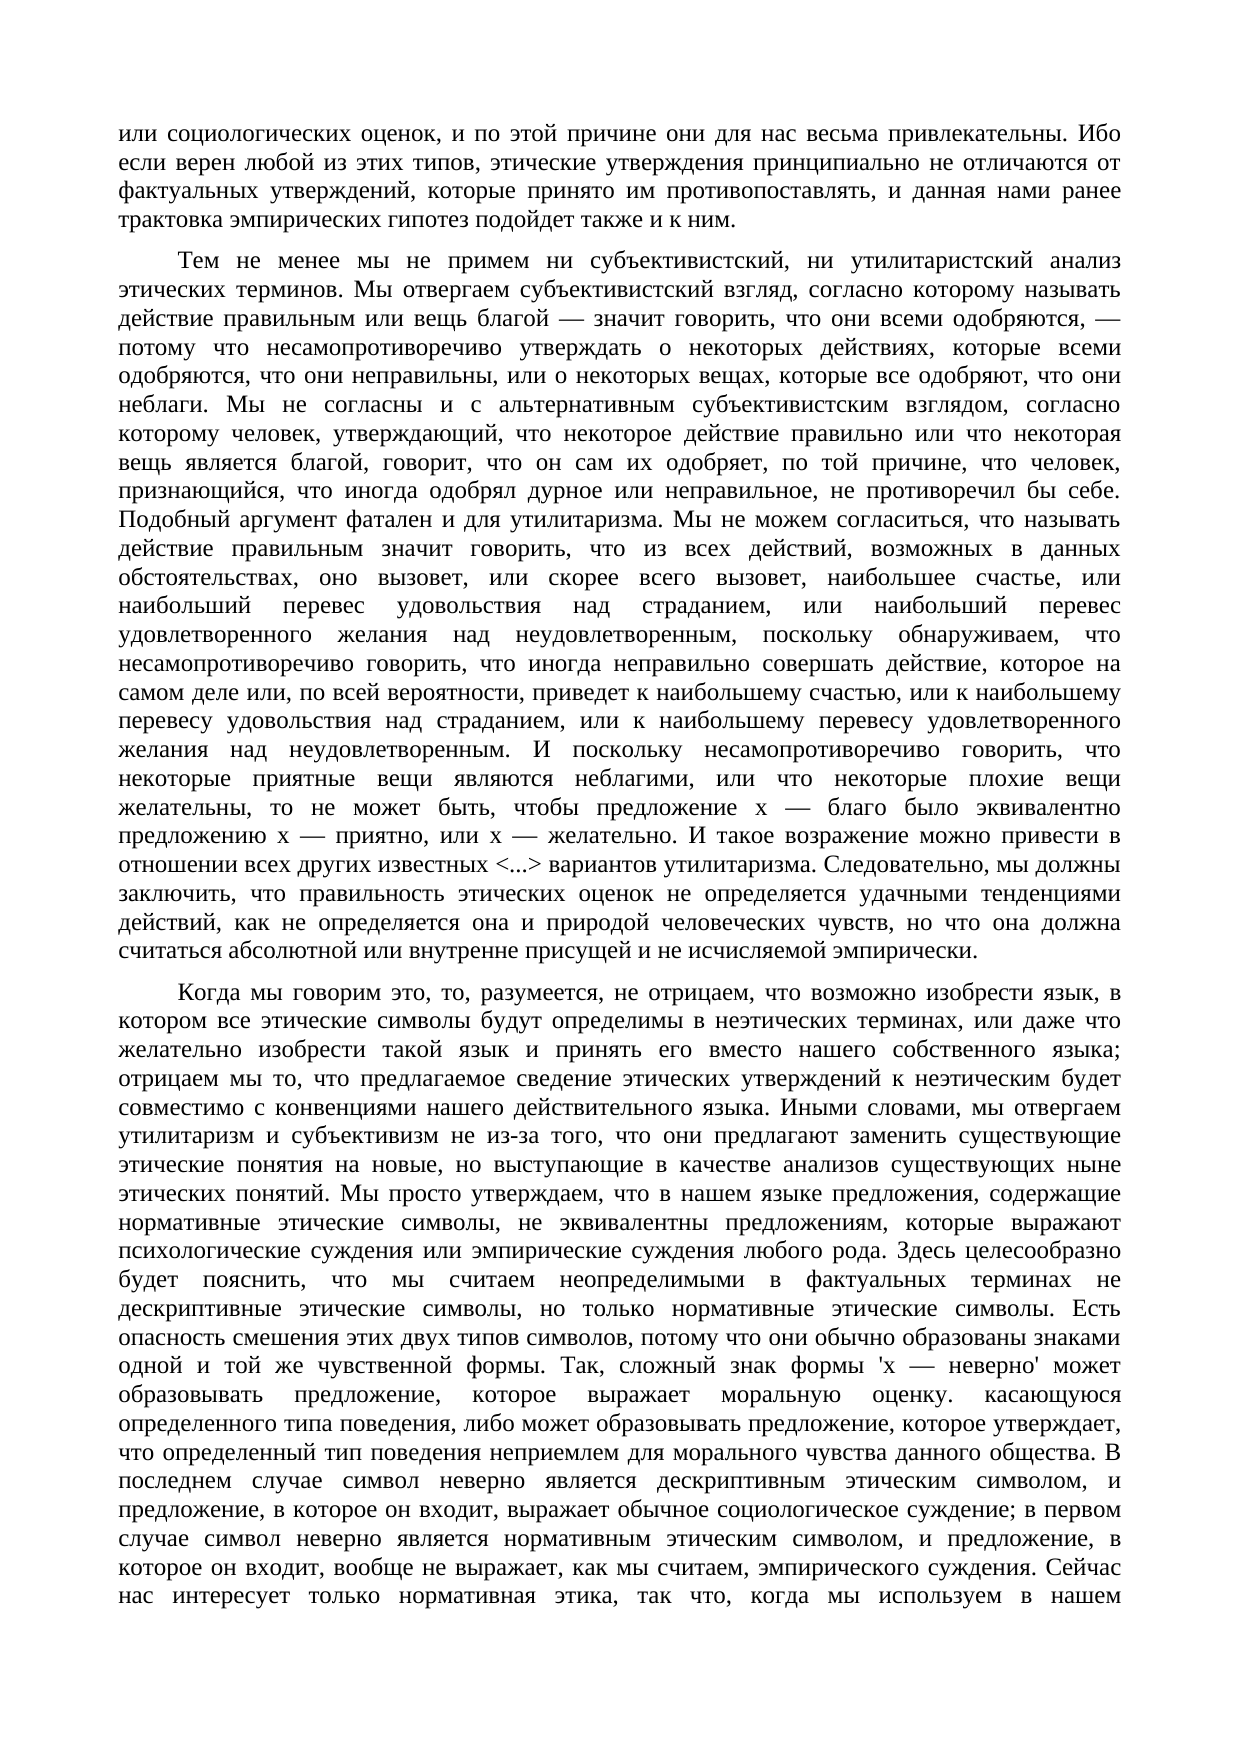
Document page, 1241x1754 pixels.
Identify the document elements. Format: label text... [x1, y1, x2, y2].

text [118, 118, 1122, 233]
text Тем не менее мы не примем ни субъективистский, ни утилитаристский анализ этических терминов. Мы отвергаем субъективистский взгляд, согласно которому называть действие правильным или вещь благой — значит говорить, что они всеми одобряются, — потому что несамопротиворечиво утверждать о некоторых действиях, которые всеми одобряются, что они неправильны, или о некоторых вещах, которые все одобряют, что они неблаги. Мы не согласны и с альтернативным субъективистским взглядом, согласно которому человек, утверждающий, что некоторое действие правильно или что некоторая вещь является благой, говорит, что он сам их одобряет, по той причине, что человек, признающийся, что иногда одобрял дурное или неправильное, не противоречил бы себе. Подобный аргумент фатален и для утилитаризма. Мы не можем согласиться, чтo называть действие правильным значит говорить, что из всех действий, возможных в данных обстоятельствах, оно вызовет, или скорее всего вызовет, наибольшее счастье, или наибольший перевес удовольствия над страданием, или наибольший перевес удовлетворенного желания над неудовлетворенным, поскольку обнаруживаем, что несамопротиворечиво говорить, что иногда неправильно совершать действие, которое на самом деле или, по всей вероятности, приведет к наибольшему счастью, или к наибольшему перевесу удовольствия над страданием, или к наибольшему перевесу удовлетворенного желания над неудовлетворенным. И поскольку несамопротиворечиво говорить, что некоторые приятные вещи являются неблагими, или что некоторые плохие вещи желательны, то не может быть, чтобы предложение х — благо было эквивалентно предложению х — приятно, или х — желательно. И такое возражение можно привести в отношении всех других известных <...> вариантов утилитаризма. Следовательно, мы должны заключить, что правильность этических оценок не определяется удачными тенденциями действий, как не определяется она и природой человеческих чувств, но что она должна считаться абсолютной или внутренне присущей и не исчисляемой эмпирически. [118, 246, 1122, 964]
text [118, 977, 1122, 1609]
